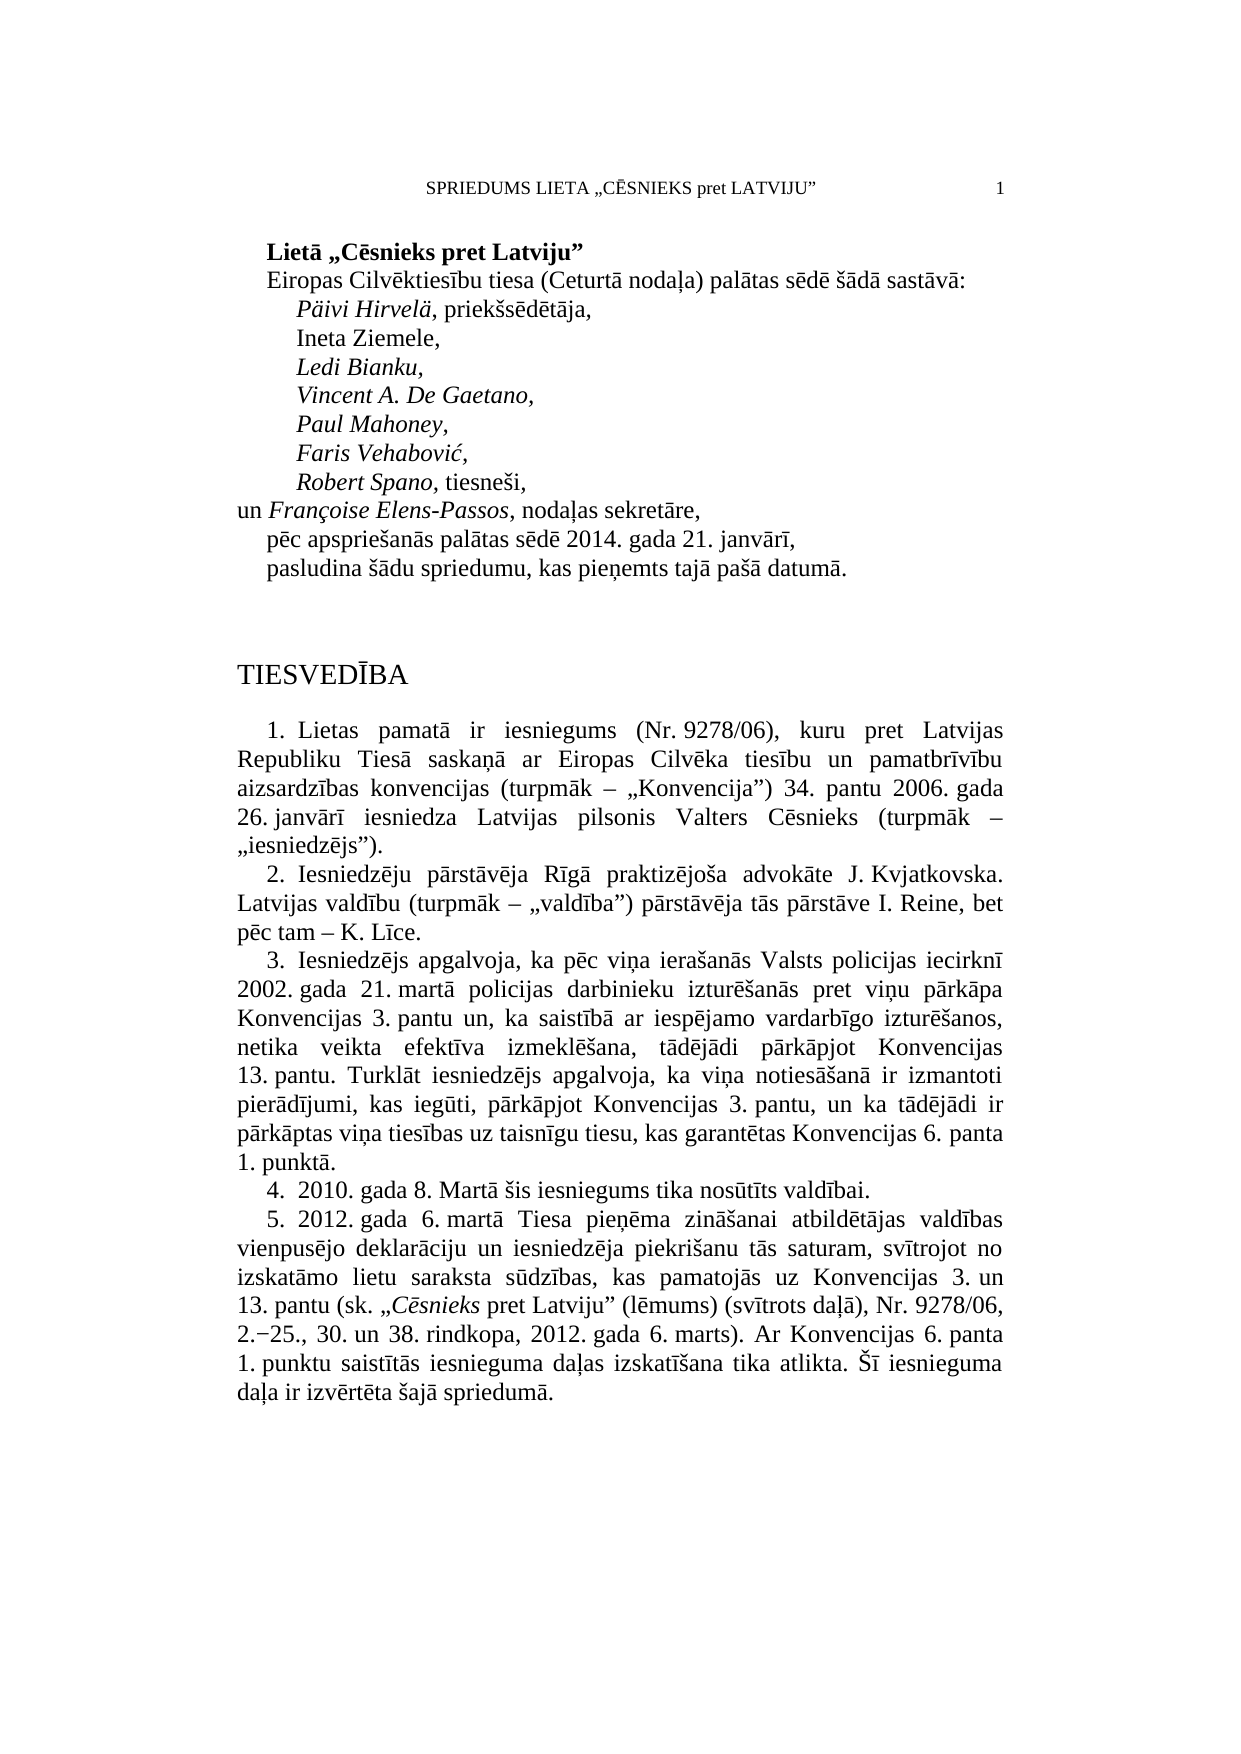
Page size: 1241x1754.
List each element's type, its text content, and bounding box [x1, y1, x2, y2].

text Päivi Hirvelä, priekšsēdētāja, Ineta Ziemele, Ledi Bianku, Vincent A. De Gaetano, Paul Mahoney, Faris Vehabović, Robert Spano, tiesneši, un Françoise Elens-Passos, nodaļas sekretāre, [237, 294, 1003, 524]
text pasludina šādu spriedumu, kas pieņemts tajā pašā datumā. [237, 553, 1003, 582]
text pēc apspriešanās palātas sēdē 2014. gada 21. janvārī, [237, 524, 1003, 553]
text Lietā „Cēsnieks pret Latviju” [237, 237, 1003, 266]
title TIESVEDĪBA [237, 657, 1003, 690]
text Eiropas Cilvēktiesību tiesa (Ceturtā nodaļa) palātas sēdē šādā sastāvā: [237, 266, 1003, 294]
